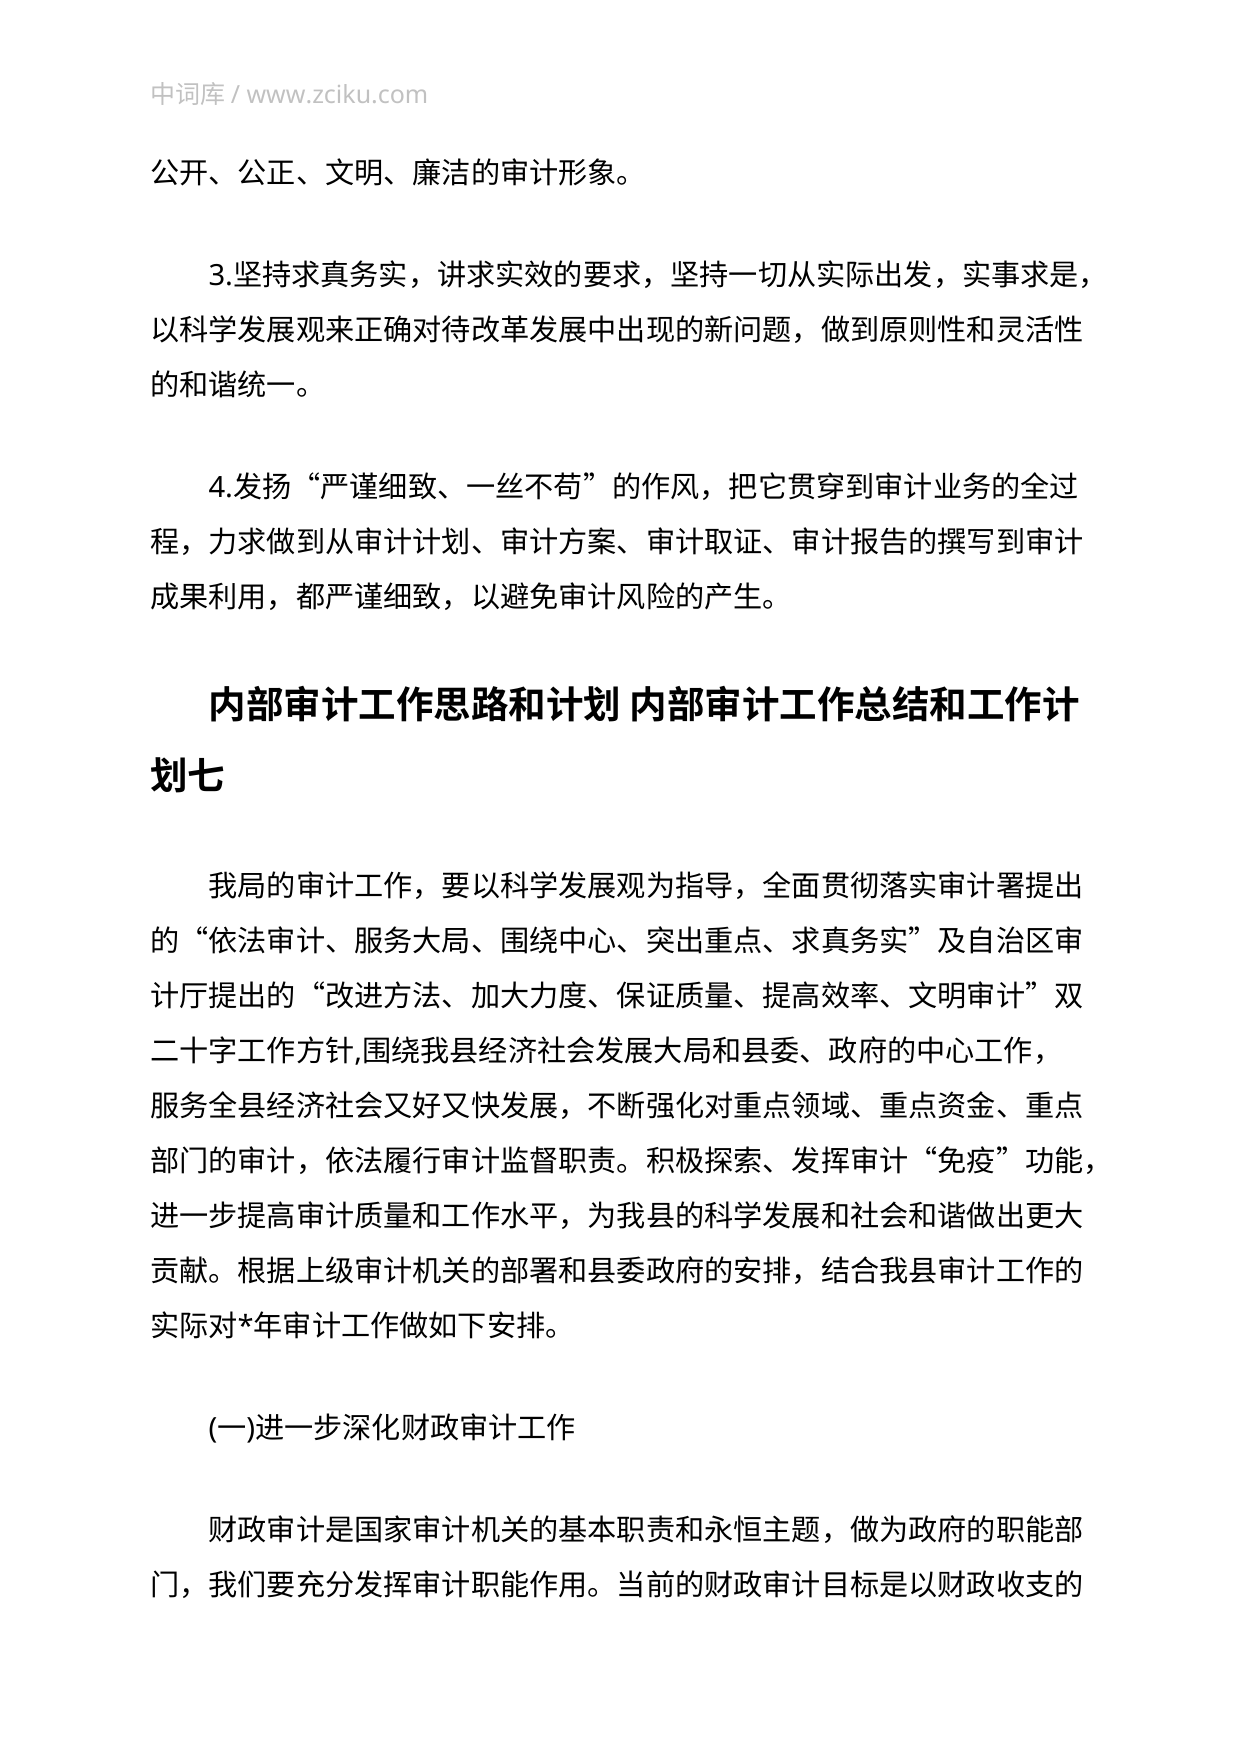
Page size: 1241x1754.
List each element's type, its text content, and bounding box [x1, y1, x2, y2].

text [150, 150, 1090, 192]
text 内部审计工作思路和计划 内部审计工作总结和工作计划七 [150, 675, 1090, 800]
text 我局的审计工作，要以科学发展观为指导，全面贯彻落实审计署提出的“依法审计、服务大局、围绕中心、突出重点、求真务实”及自治区审计厅提出的“改进方法、加大力度、保证质量、提高效率、文明审计”双二十字工作方针,围绕我县经济社会发展大局和县委、政府的中心工作，服务全县经济社会又好又快发展，不断强化对重点领域、重点资金、重点部门的审计，依法履行审计监督职责。积极探索、发挥审计“免疫”功能，进一步提高审计质量和工作水平，为我县的科学发展和社会和谐做出更大贡献。根据上级审计机关的部署和县委政府的安排，结合我县审计工作的实际对*年审计工作做如下安排。 [150, 863, 1090, 1345]
text 4.发扬“严谨细致、一丝不苟”的作风，把它贯穿到审计业务的全过程，力求做到从审计计划、审计方案、审计取证、审计报告的撰写到审计成果利用，都严谨细致，以避免审计风险的产生。 [150, 463, 1090, 616]
text (一)进一步深化财政审计工作 [150, 1404, 1090, 1447]
text 3.坚持求真务实，讲求实效的要求，坚持一切从实际出发，实事求是，以科学发展观来正确对待改革发展中出现的新问题，做到原则性和灵活性的和谐统一。 [150, 252, 1090, 404]
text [150, 1506, 1090, 1603]
